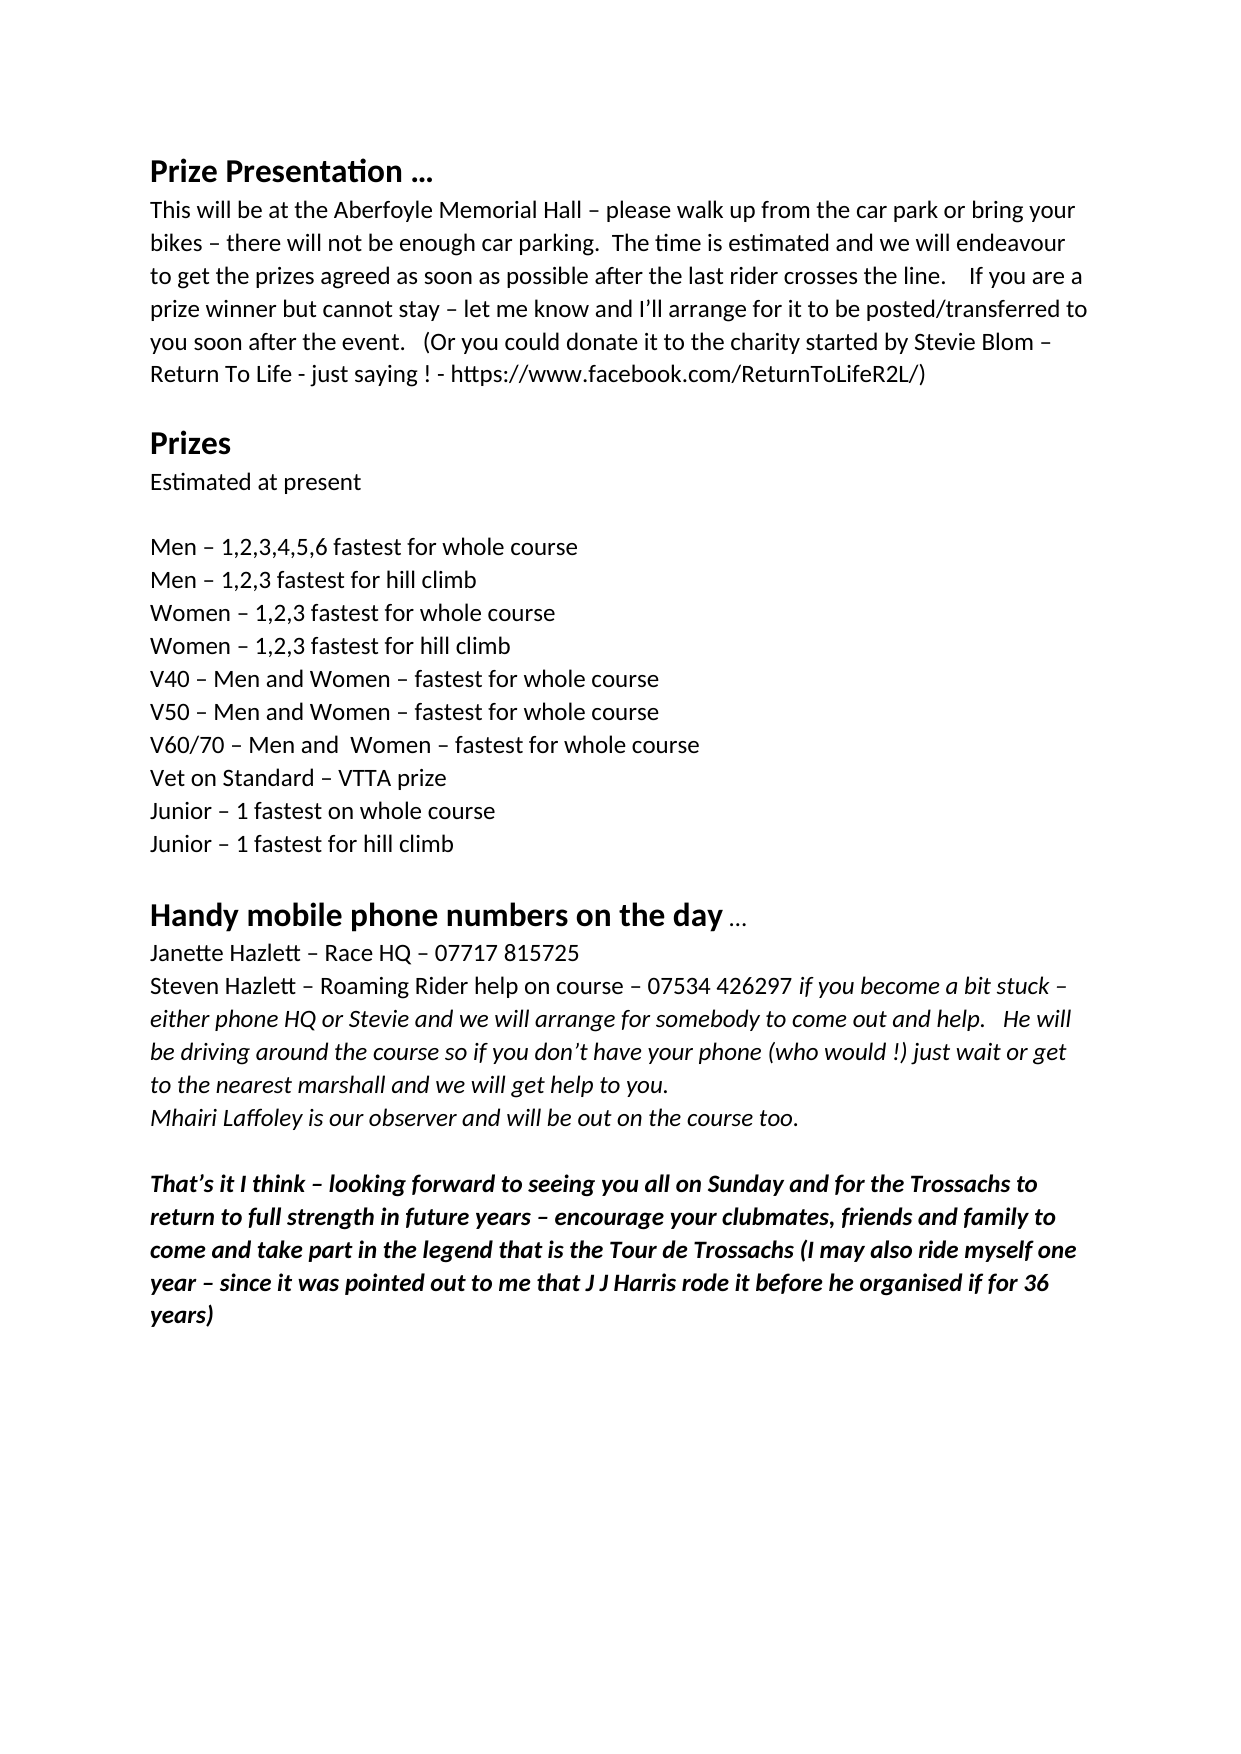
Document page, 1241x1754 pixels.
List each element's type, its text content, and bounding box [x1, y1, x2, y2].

text Steven Hazlett – Roaming Rider help on course – 07534 426297 if you become a bit stuck – either phone HQ or Stevie and we will arrange for somebody to come out and help. He will be driving around the course so if you don’t have your phone (who would !) just wait or get to the nearest marshall and we will get help to you. [150, 970, 1090, 1100]
text Junior – 1 fastest on whole course [150, 795, 1090, 825]
text V40 – Men and Women – fastest for whole course [150, 663, 1090, 694]
text Prize Presentation … [150, 150, 1090, 191]
text Mhairi Laffoley is our observer and will be out on the course too. [150, 1102, 1090, 1133]
text Estimated at present [150, 466, 1090, 496]
text That’s it I think – looking forward to seeing you all on Sunday and for the Trossachs to return to full strength in future years – encourage your clubmates, friends and family to come and take part in the legend that is the Tour de Trossachs (I may also ride myself one year – since it was pointed out to me that J J Harris rode it before he organised if for 36 years) [150, 1168, 1090, 1330]
text This will be at the Aberfoyle Memorial Hall – please walk up from the car park or bring your bikes – there will not be enough car parking. The time is estimated and we will endeavour to get the prizes agreed as soon as possible after the last rider crosses the line. If you are a prize winner but cannot stay – let me know and I’ll arrange for it to be posted/transferred to you soon after the event. (Or you could donate it to the charity started by Stevie Blom – Return To Life - just saying ! - https://www.facebook.com/ReturnToLifeR2L/) [150, 194, 1090, 389]
text Men – 1,2,3,4,5,6 fastest for whole course [150, 531, 1090, 562]
text Men – 1,2,3 fastest for hill climb [150, 564, 1090, 595]
text Prizes [150, 422, 1090, 462]
text Vet on Standard – VTTA prize [150, 762, 1090, 792]
text V50 – Men and Women – fastest for whole course [150, 696, 1090, 727]
text V60/70 – Men and Women – fastest for whole course [150, 729, 1090, 759]
text Janette Hazlett – Race HQ – 07717 815725 [150, 937, 1090, 968]
text Women – 1,2,3 fastest for whole course [150, 597, 1090, 628]
text Handy mobile phone numbers on the day … [150, 893, 1090, 934]
text Junior – 1 fastest for hill climb [150, 828, 1090, 858]
text Women – 1,2,3 fastest for hill climb [150, 630, 1090, 661]
